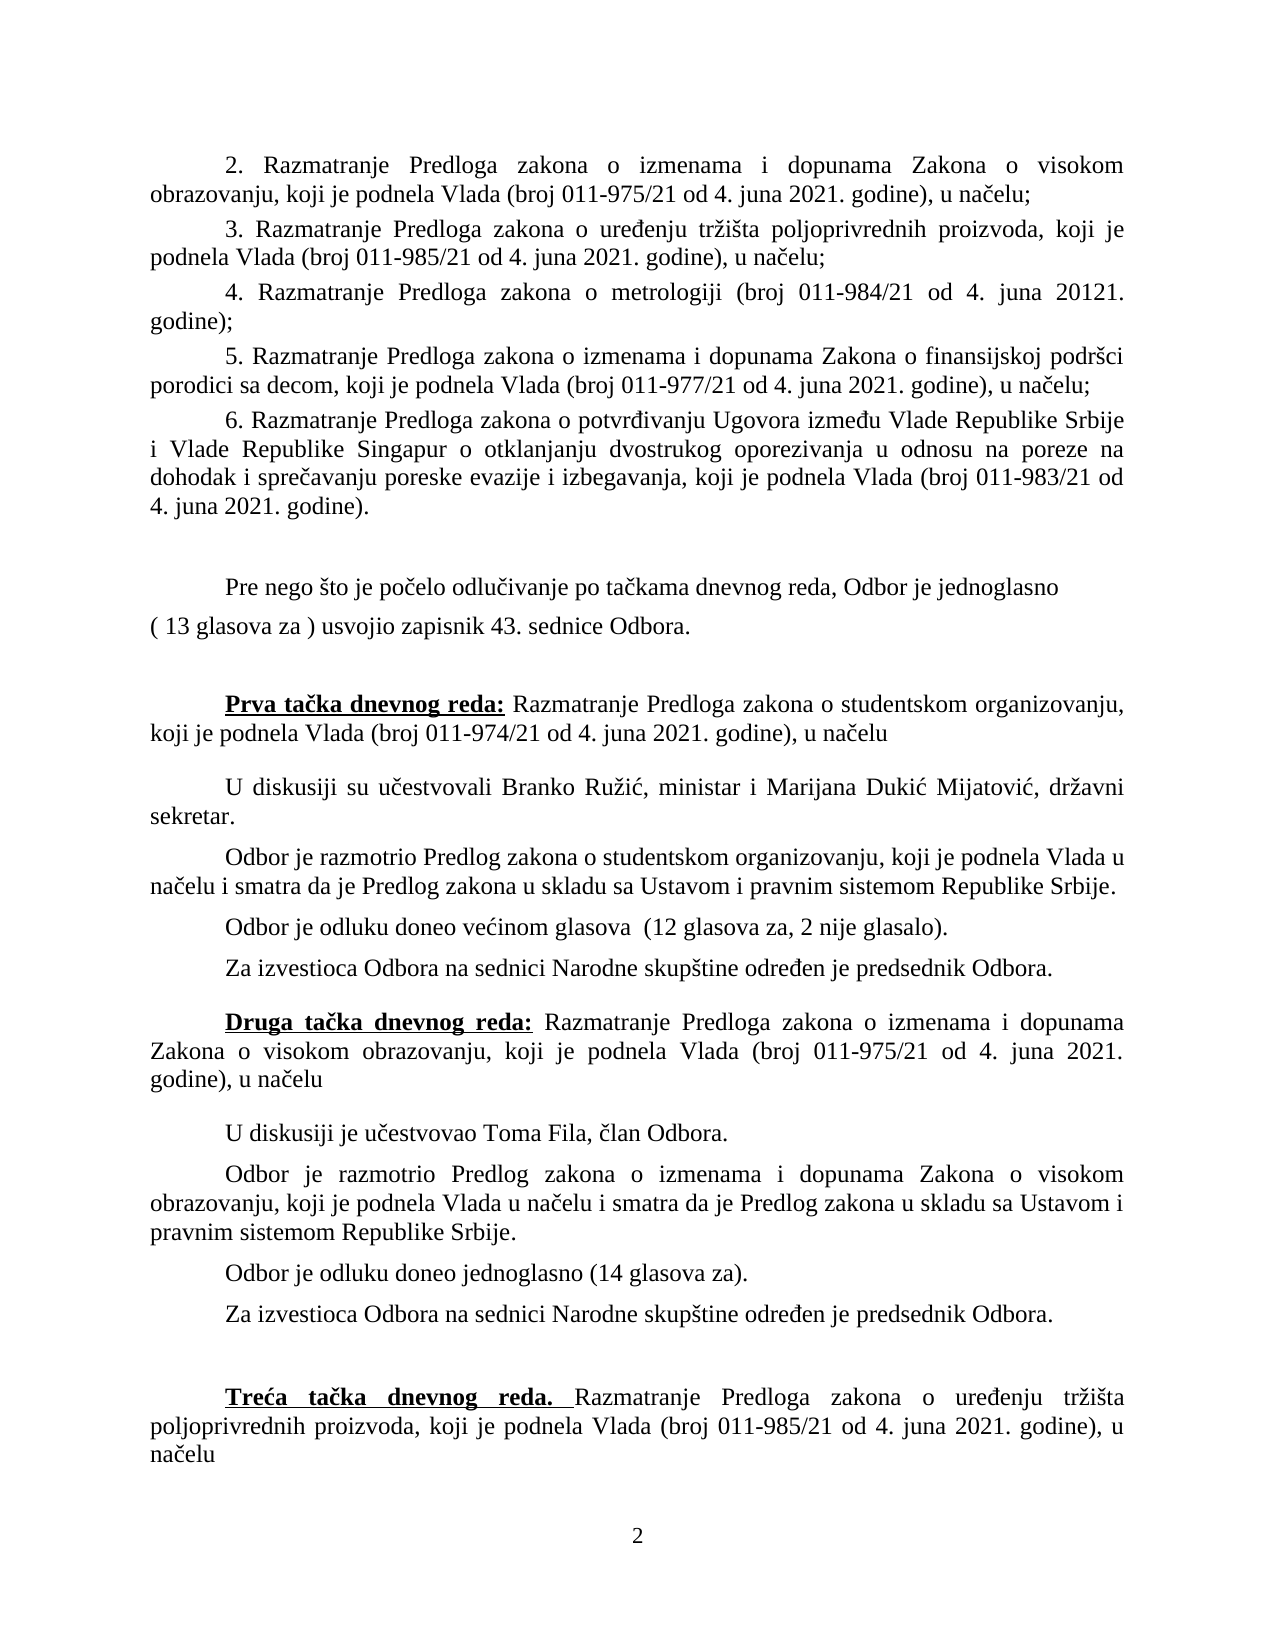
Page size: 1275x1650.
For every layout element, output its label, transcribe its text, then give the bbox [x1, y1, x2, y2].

text Za izvestioca Odbora na sednici Narodne skupštine određen je predsednik Odbora. [150, 953, 1125, 982]
text Druga tačka dnevnog reda: Razmatranje Predloga zakona o izmenama i dopunama Zakona o visokom obrazovanju, koji je podnela Vlada (broj 011-975/21 od 4. juna 2021. godine), u načelu [150, 1007, 1125, 1093]
text 3. Razmatranje Predloga zakona o uređenju tržišta poljoprivrednih proizvoda, koji je podnela Vlada (broj 011-985/21 od 4. juna 2021. godine), u načelu; [150, 214, 1125, 271]
text 4. Razmatranje Predloga zakona o metrologiji (broj 011-984/21 od 4. juna 20121. godine); [150, 277, 1125, 335]
text Za izvestioca Odbora na sednici Narodne skupštine određen je predsednik Odbora. [150, 1299, 1125, 1328]
text Odbor je razmotrio Predlog zakona o studentskom organizovanju, koji je podnela Vlada u načelu i smatra da je Predlog zakona u skladu sa Ustavom i pravnim sistemom Republike Srbije. [150, 842, 1125, 899]
text U diskusiji su učestvovali Branko Ružić, ministar i Marijana Dukić Mijatović, državni sekretar. [150, 772, 1125, 829]
text Prva tačka dnevnog reda: Razmatranje Predloga zakona o studentskom organizovanju, koji je podnela Vlada (broj 011-974/21 od 4. juna 2021. godine), u načelu [150, 689, 1125, 747]
text Pre nego što je počelo odlučivanje po tačkama dnevnog reda, Odbor je jednoglasno [150, 572, 1125, 601]
text 5. Razmatranje Predloga zakona o izmenama i dopunama Zakona o finansijskoj podršci porodici sa decom, koji je podnela Vlada (broj 011-977/21 od 4. juna 2021. godine), u načelu; [150, 341, 1125, 399]
text Treća tačka dnevnog reda. Razmatranje Predloga zakona o uređenju tržišta poljoprivrednih proizvoda, koji je podnela Vlada (broj 011-985/21 od 4. juna 2021. godine), u načelu [150, 1382, 1125, 1468]
text Odbor je odluku doneo većinom glasova (12 glasova za, 2 nije glasalo). [150, 912, 1125, 941]
text Odbor je razmotrio Predlog zakona o izmenama i dopunama Zakona o visokom obrazovanju, koji je podnela Vlada u načelu i smatra da je Predlog zakona u skladu sa Ustavom i pravnim sistemom Republike Srbije. [150, 1159, 1125, 1246]
text ( 13 glasova za ) usvojio zapisnik 43. sednice Odbora. [150, 611, 1125, 640]
text U diskusiji je učestvovao Toma Fila, član Odbora. [150, 1118, 1125, 1147]
text 6. Razmatranje Predloga zakona o potvrđivanju Ugovora između Vlade Republike Srbije i Vlade Republike Singapur o otklanjanju dvostrukog oporezivanja u odnosu na poreze na dohodak i sprečavanju poreske evazije i izbegavanja, koji je podnela Vlada (broj 011-983/21 od 4. juna 2021. godine). [150, 405, 1125, 520]
text 2. Razmatranje Predloga zakona o izmenama i dopunama Zakona o visokom obrazovanju, koji je podnela Vlada (broj 011-975/21 od 4. juna 2021. godine), u načelu; [150, 150, 1125, 207]
text Odbor je odluku doneo jednoglasno (14 glasova za). [150, 1258, 1125, 1287]
